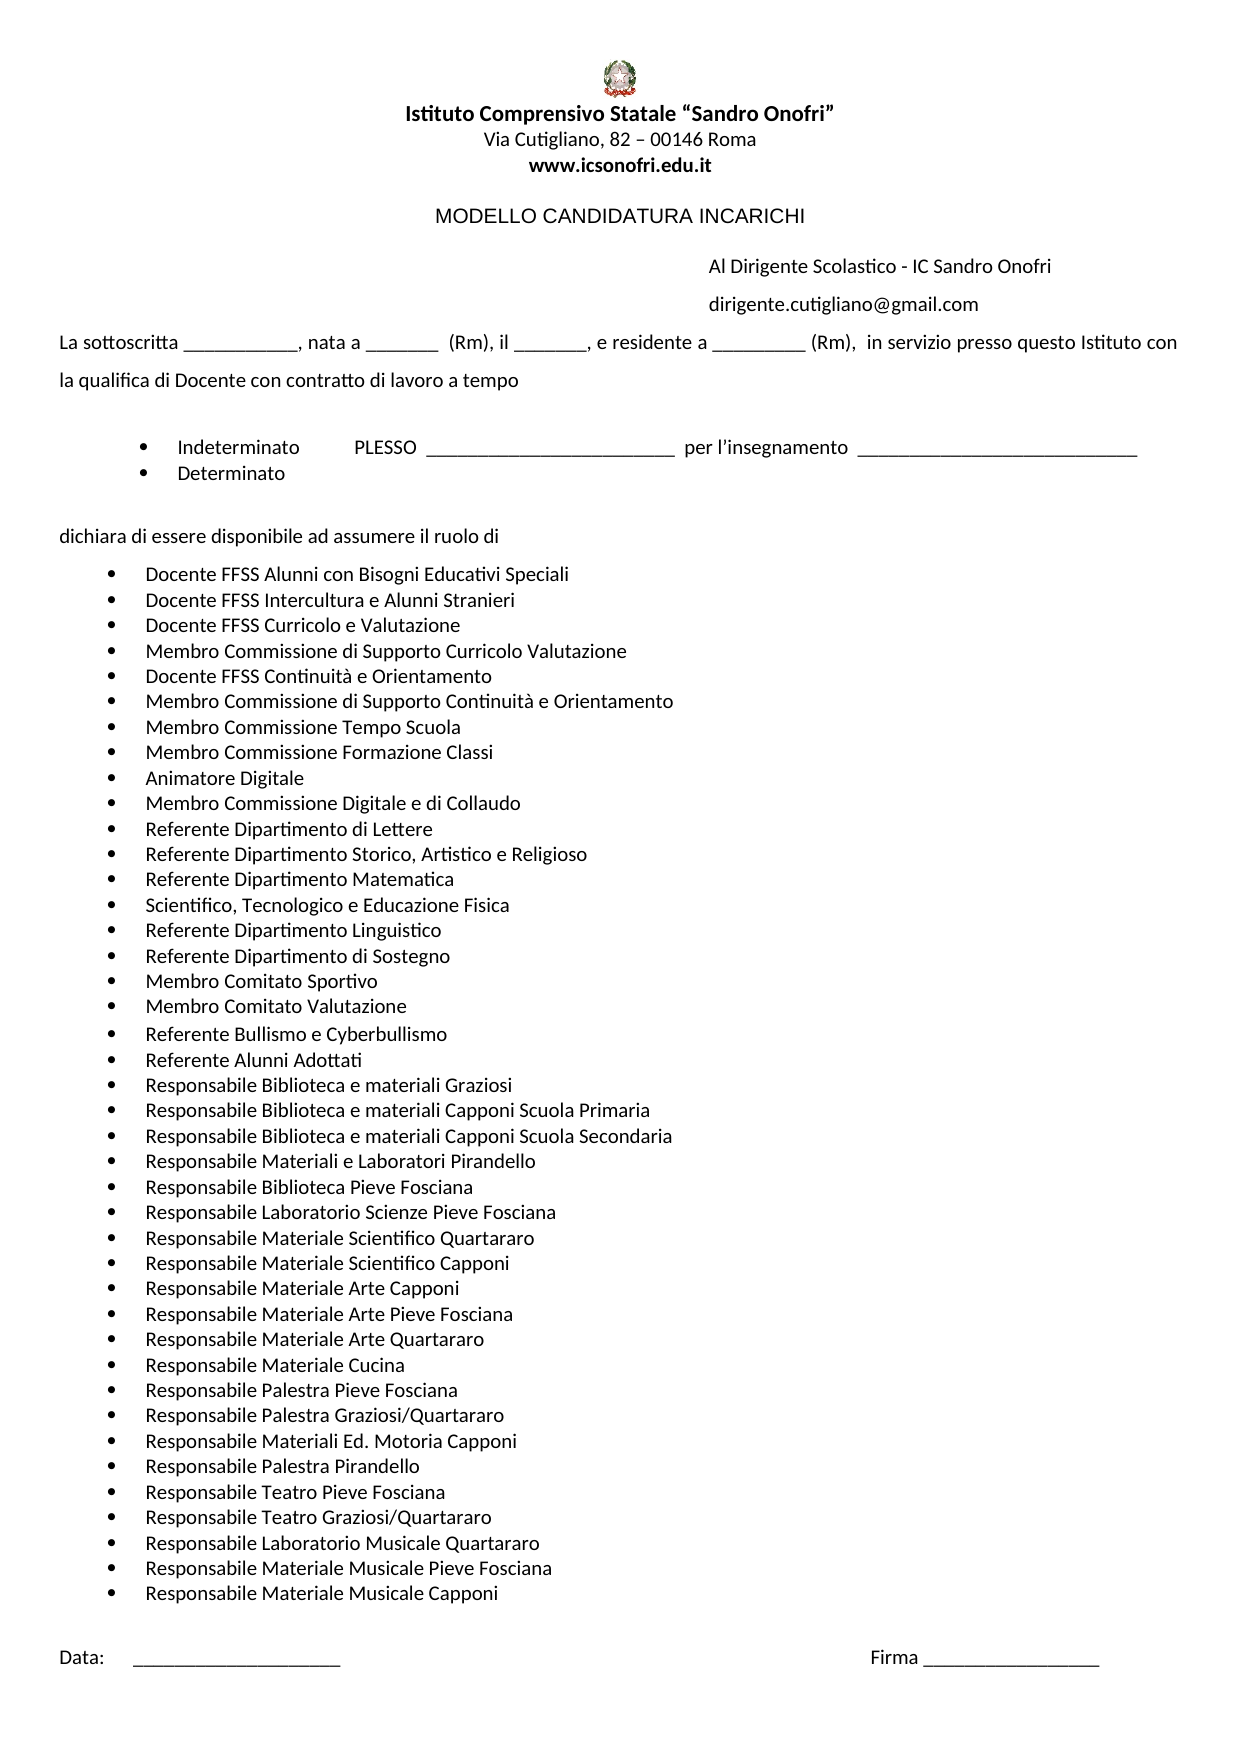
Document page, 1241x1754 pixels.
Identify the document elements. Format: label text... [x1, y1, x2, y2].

text dirigente.cutigliano@gmail.com [709, 291, 1181, 317]
table_cell Referente Bullismo e Cyberbullismo [59, 1021, 823, 1047]
text La sottoscritta ___________, nata a _______ (Rm), il _______, e residente a _________ (Rm), in servizio presso questo Istituto con la qualifica di Docente con contratto di lavoro a tempo [59, 329, 1181, 393]
table_cell Responsabile Materiale Scientifico Capponi [59, 1250, 823, 1276]
table_cell Responsabile Laboratorio Scienze Pieve Fosciana [59, 1199, 823, 1225]
table_cell Responsabile Biblioteca e materiali Capponi Scuola Secondaria [59, 1123, 823, 1148]
list Indeterminato PLESSO ________________________ per l’insegnamento ___________________________ [140, 434, 1181, 460]
table_cell Responsabile Materiale Musicale Capponi [59, 1581, 823, 1606]
table_cell Responsabile Materiale Cucina [59, 1352, 823, 1377]
table_cell Referente Dipartimento Matematica [59, 867, 823, 892]
table_cell Docente FFSS Curricolo e Valutazione [59, 613, 823, 638]
table_cell Responsabile Laboratorio Musicale Quartararo [59, 1530, 823, 1555]
table_cell Referente Alunni Adottati [59, 1047, 823, 1072]
table_cell Membro Commissione di Supporto Curricolo Valutazione [59, 638, 823, 663]
table_cell Responsabile Palestra Pieve Fosciana [59, 1377, 823, 1403]
table_cell Responsabile Palestra Graziosi/Quartararo [59, 1403, 823, 1428]
text Via Cutigliano, 82 – 00146 Roma [59, 127, 1181, 152]
table_header Docente FFSS Alunni con Bisogni Educativi Speciali [59, 562, 823, 587]
text MODELLO CANDIDATURA INCARICHI [59, 203, 1181, 228]
table_cell Responsabile Teatro Pieve Fosciana [59, 1479, 823, 1504]
text Istituto Comprensivo Statale “Sandro Onofri” [59, 99, 1181, 127]
table_cell Membro Commissione Digitale e di Collaudo [59, 790, 823, 816]
table_cell Membro Comitato Valutazione [59, 994, 823, 1021]
table_cell Membro Commissione Tempo Scuola [59, 714, 823, 739]
text dichiara di essere disponibile ad assumere il ruolo di [59, 523, 1181, 549]
table_cell Responsabile Materiale Scientifico Quartararo [59, 1225, 823, 1250]
table_cell Responsabile Materiale Arte Pieve Fosciana [59, 1301, 823, 1326]
table_cell Docente FFSS Continuità e Orientamento [59, 663, 823, 689]
table_cell Referente Dipartimento Linguistico [59, 918, 823, 943]
table_cell Responsabile Biblioteca e materiali Capponi Scuola Primaria [59, 1098, 823, 1123]
table_cell Animatore Digitale [59, 765, 823, 790]
table_cell Referente Dipartimento di Lettere [59, 816, 823, 841]
table_cell Responsabile Palestra Pirandello [59, 1454, 823, 1479]
table_cell Referente Dipartimento Storico, Artistico e Religioso [59, 841, 823, 867]
text www.icsonofri.edu.it [59, 152, 1181, 177]
table_cell Membro Commissione di Supporto Continuità e Orientamento [59, 689, 823, 714]
table_cell Responsabile Materiale Musicale Pieve Fosciana [59, 1555, 823, 1581]
table_cell Responsabile Materiali Ed. Motoria Capponi [59, 1428, 823, 1453]
text Al Dirigente Scolastico - IC Sandro Onofri [709, 253, 1181, 279]
table_cell Responsabile Materiali e Laboratori Pirandello [59, 1149, 823, 1174]
list Determinato [140, 460, 1181, 485]
table_cell Responsabile Teatro Graziosi/Quartararo [59, 1504, 823, 1530]
table_cell Responsabile Materiale Arte Quartararo [59, 1326, 823, 1352]
picture [602, 59, 638, 99]
table_cell Referente Dipartimento di Sostegno [59, 943, 823, 968]
text Data: ____________________ Firma _________________ [59, 1644, 1181, 1669]
table_cell Docente FFSS Intercultura e Alunni Stranieri [59, 587, 823, 612]
table_cell Membro Comitato Sportivo [59, 968, 823, 994]
table_cell Responsabile Materiale Arte Capponi [59, 1276, 823, 1301]
table_cell Responsabile Biblioteca Pieve Fosciana [59, 1174, 823, 1199]
table_cell Responsabile Biblioteca e materiali Graziosi [59, 1072, 823, 1098]
table_cell Scientifico, Tecnologico e Educazione Fisica [59, 892, 823, 917]
table_cell Membro Commissione Formazione Classi [59, 740, 823, 765]
